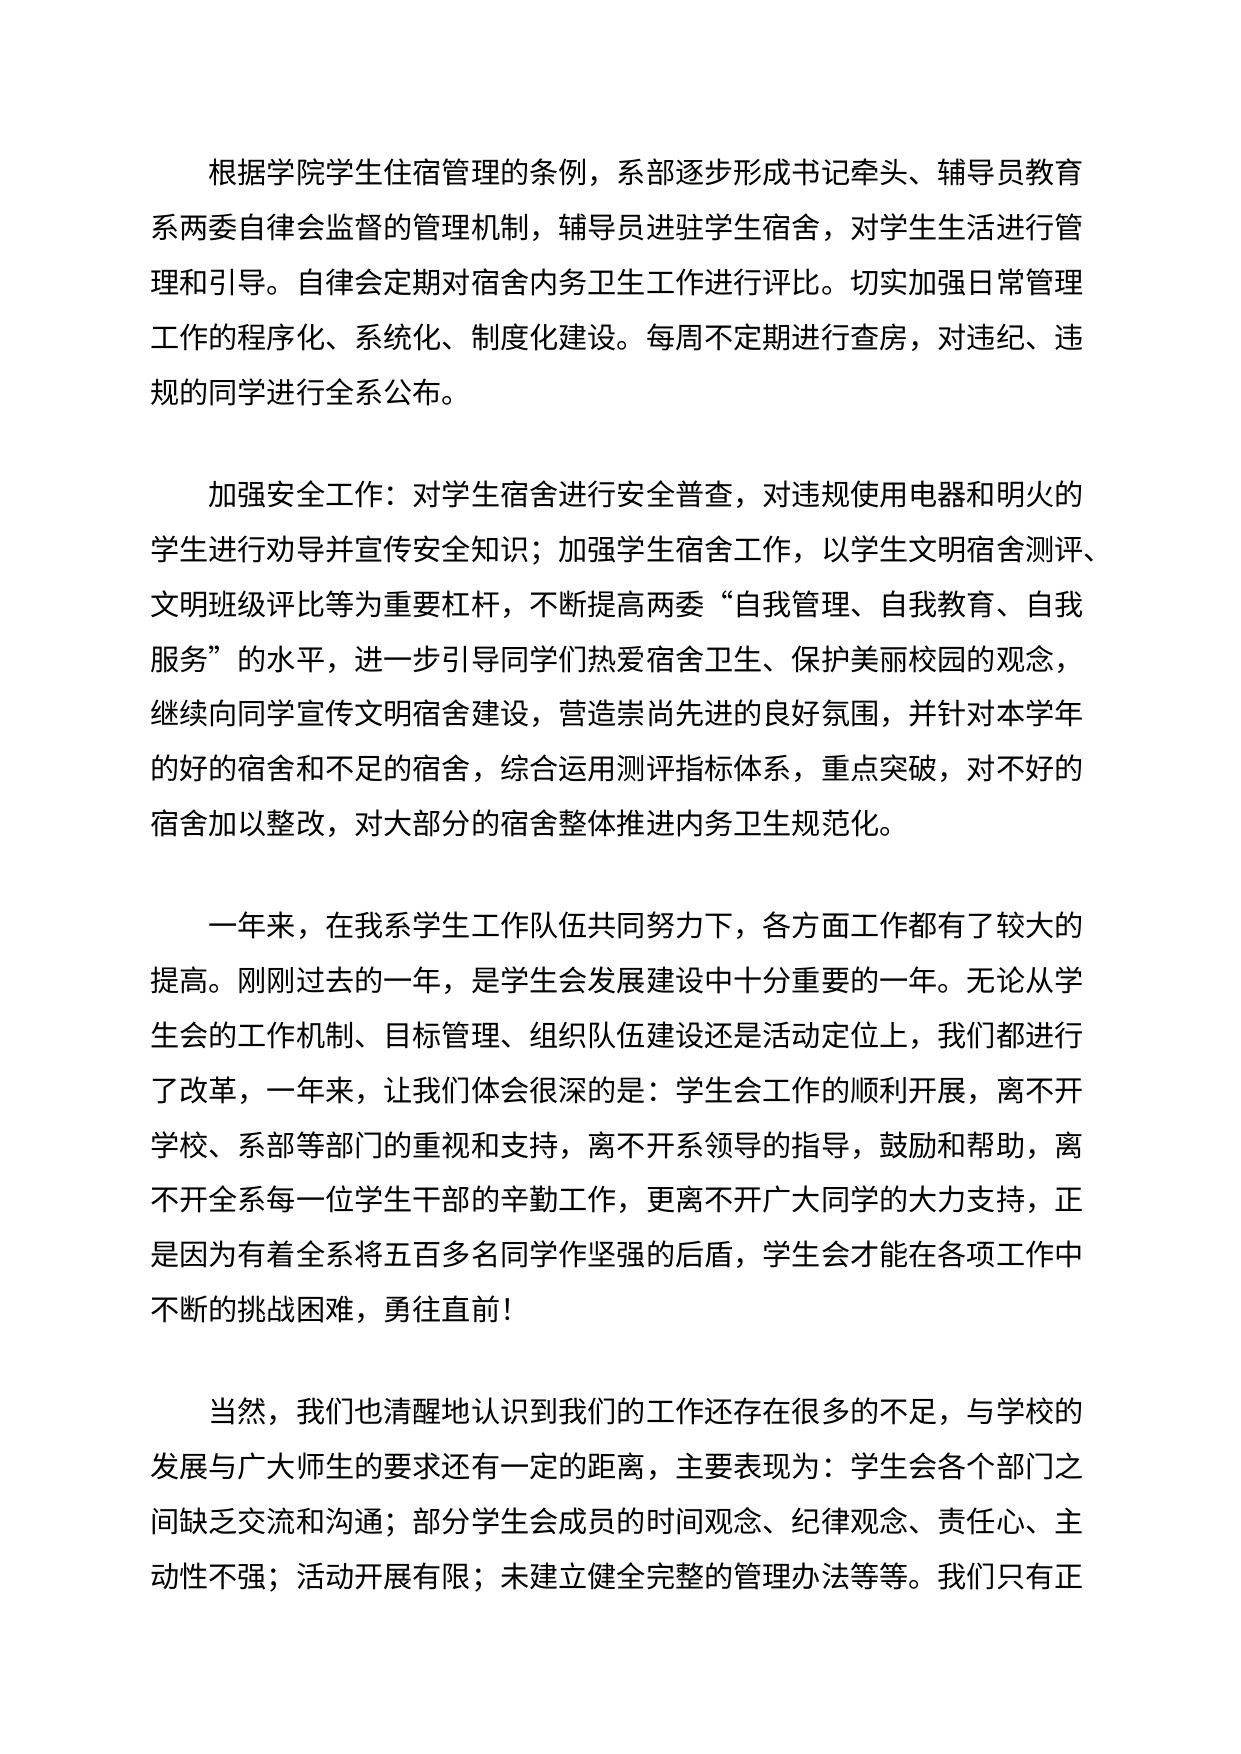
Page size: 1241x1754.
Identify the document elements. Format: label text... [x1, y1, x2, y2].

text 根据学院学生住宿管理的条例，系部逐步形成书记牵头、辅导员教育系两委自律会监督的管理机制，辅导员进驻学生宿舍，对学生生活进行管理和引导。自律会定期对宿舍内务卫生工作进行评比。切实加强日常管理工作的程序化、系统化、制度化建设。每周不定期进行查房，对违纪、违规的同学进行全系公布。 [150, 150, 1090, 412]
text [150, 1388, 1090, 1596]
text 加强安全工作：对学生宿舍进行安全普查，对违规使用电器和明火的学生进行劝导并宣传安全知识；加强学生宿舍工作，以学生文明宿舍测评、文明班级评比等为重要杠杆，不断提高两委“自我管理、自我教育、自我服务”的水平，进一步引导同学们热爱宿舍卫生、保护美丽校园的观念，继续向同学宣传文明宿舍建设，营造崇尚先进的良好氛围，并针对本学年的好的宿舍和不足的宿舍，综合运用测评指标体系，重点突破，对不好的宿舍加以整改，对大部分的宿舍整体推进内务卫生规范化。 [150, 471, 1090, 843]
text 一年来，在我系学生工作队伍共同努力下，各方面工作都有了较大的提高。刚刚过去的一年，是学生会发展建设中十分重要的一年。无论从学生会的工作机制、目标管理、组织队伍建设还是活动定位上，我们都进行了改革，一年来，让我们体会很深的是：学生会工作的顺利开展，离不开学校、系部等部门的重视和支持，离不开系领导的指导，鼓励和帮助，离不开全系每一位学生干部的辛勤工作，更离不开广大同学的大力支持，正是因为有着全系将五百多名同学作坚强的后盾，学生会才能在各项工作中不断的挑战困难，勇往直前！ [150, 902, 1090, 1329]
